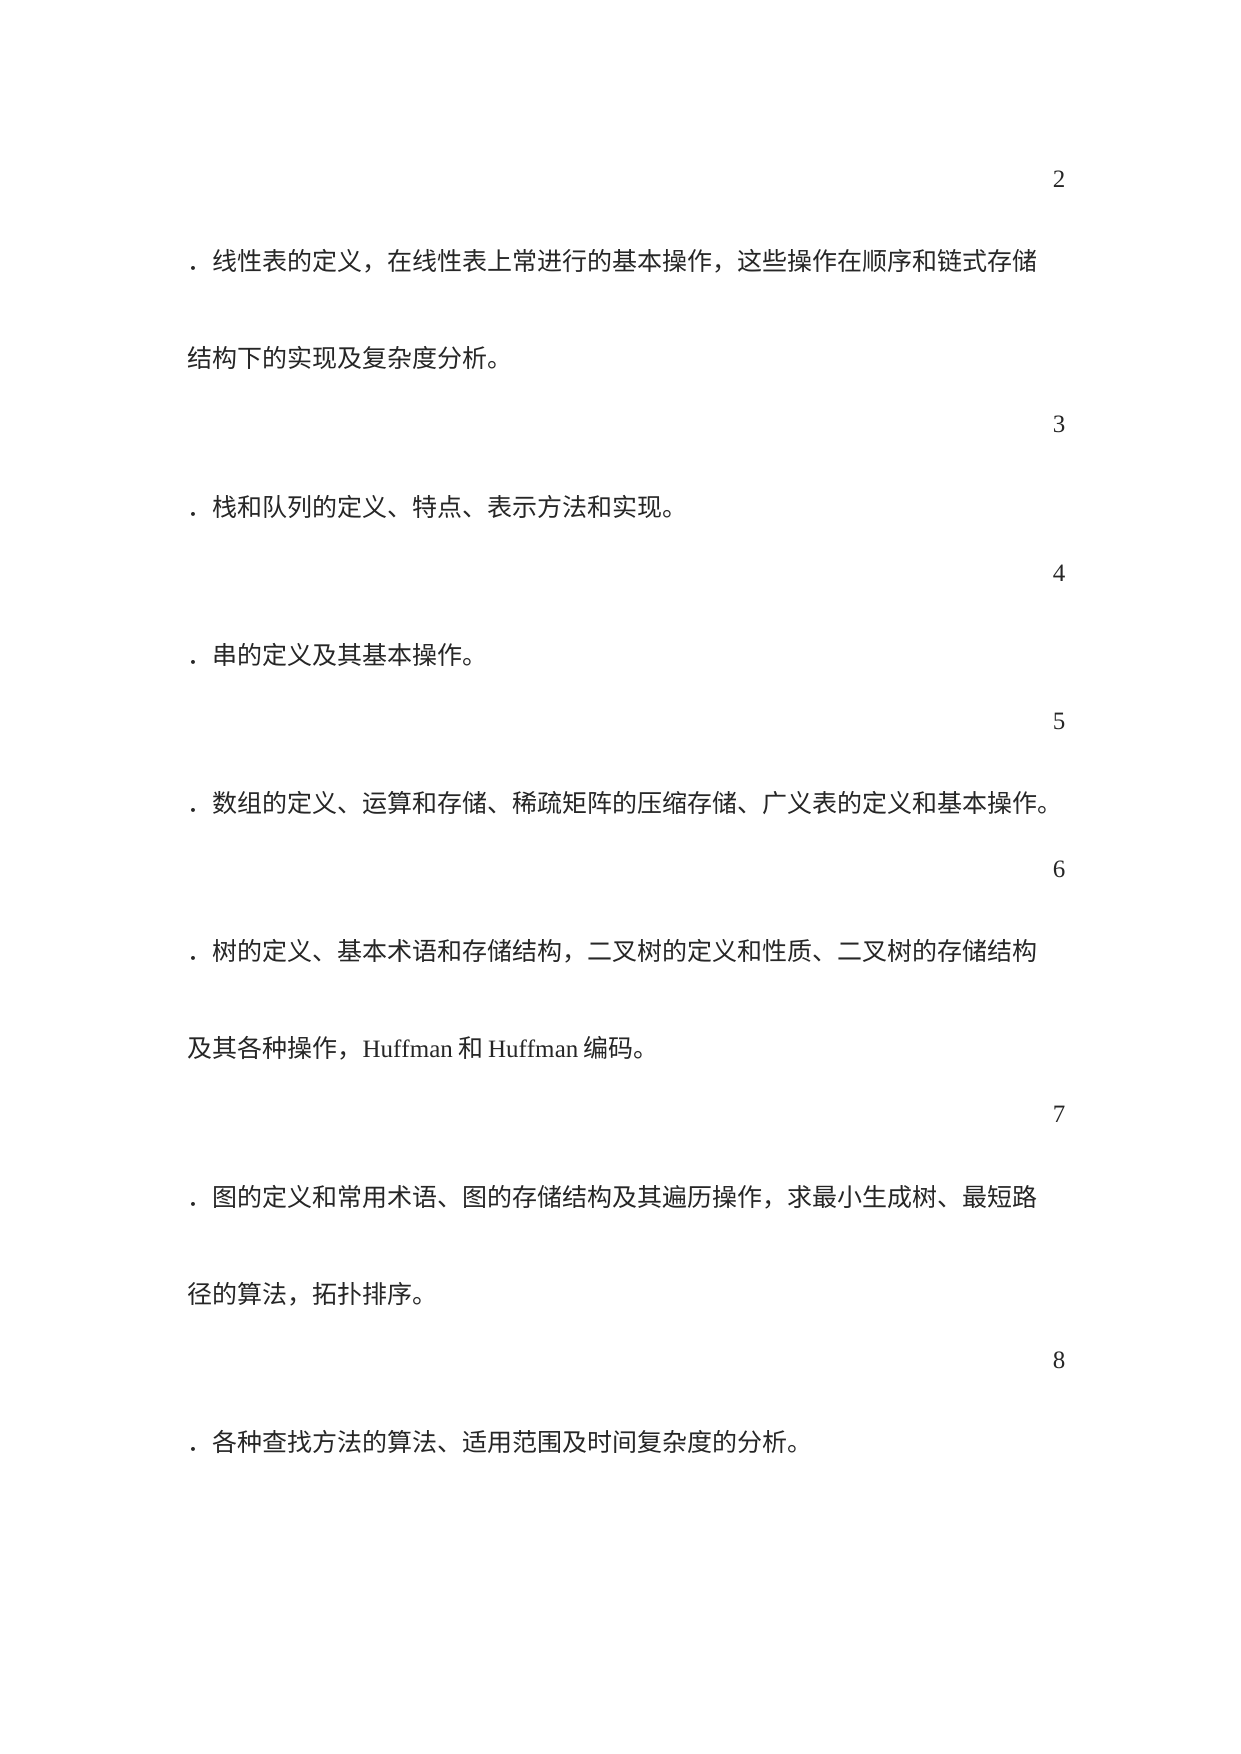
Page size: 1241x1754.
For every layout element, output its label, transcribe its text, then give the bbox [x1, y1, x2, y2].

text 8．各种查找方法的算法、适用范围及时间复杂度的分析。 [187, 1343, 1053, 1473]
text 3．栈和队列的定义、特点、表示方法和实现。 [187, 408, 1053, 538]
text 2．线性表的定义，在线性表上常进行的基本操作，这些操作在顺序和链式存储结构下的实现及复杂度分析。 [187, 162, 1053, 389]
text 7．图的定义和常用术语、图的存储结构及其遍历操作，求最小生成树、最短路径的算法，拓扑排序。 [187, 1098, 1053, 1325]
text 6．树的定义、基本术语和存储结构，二叉树的定义和性质、二叉树的存储结构及其各种操作，Huffman和Huffman编码。 [187, 852, 1053, 1079]
text 5．数组的定义、运算和存储、稀疏矩阵的压缩存储、广义表的定义和基本操作。 [187, 704, 1053, 834]
text 4．串的定义及其基本操作。 [187, 556, 1053, 686]
